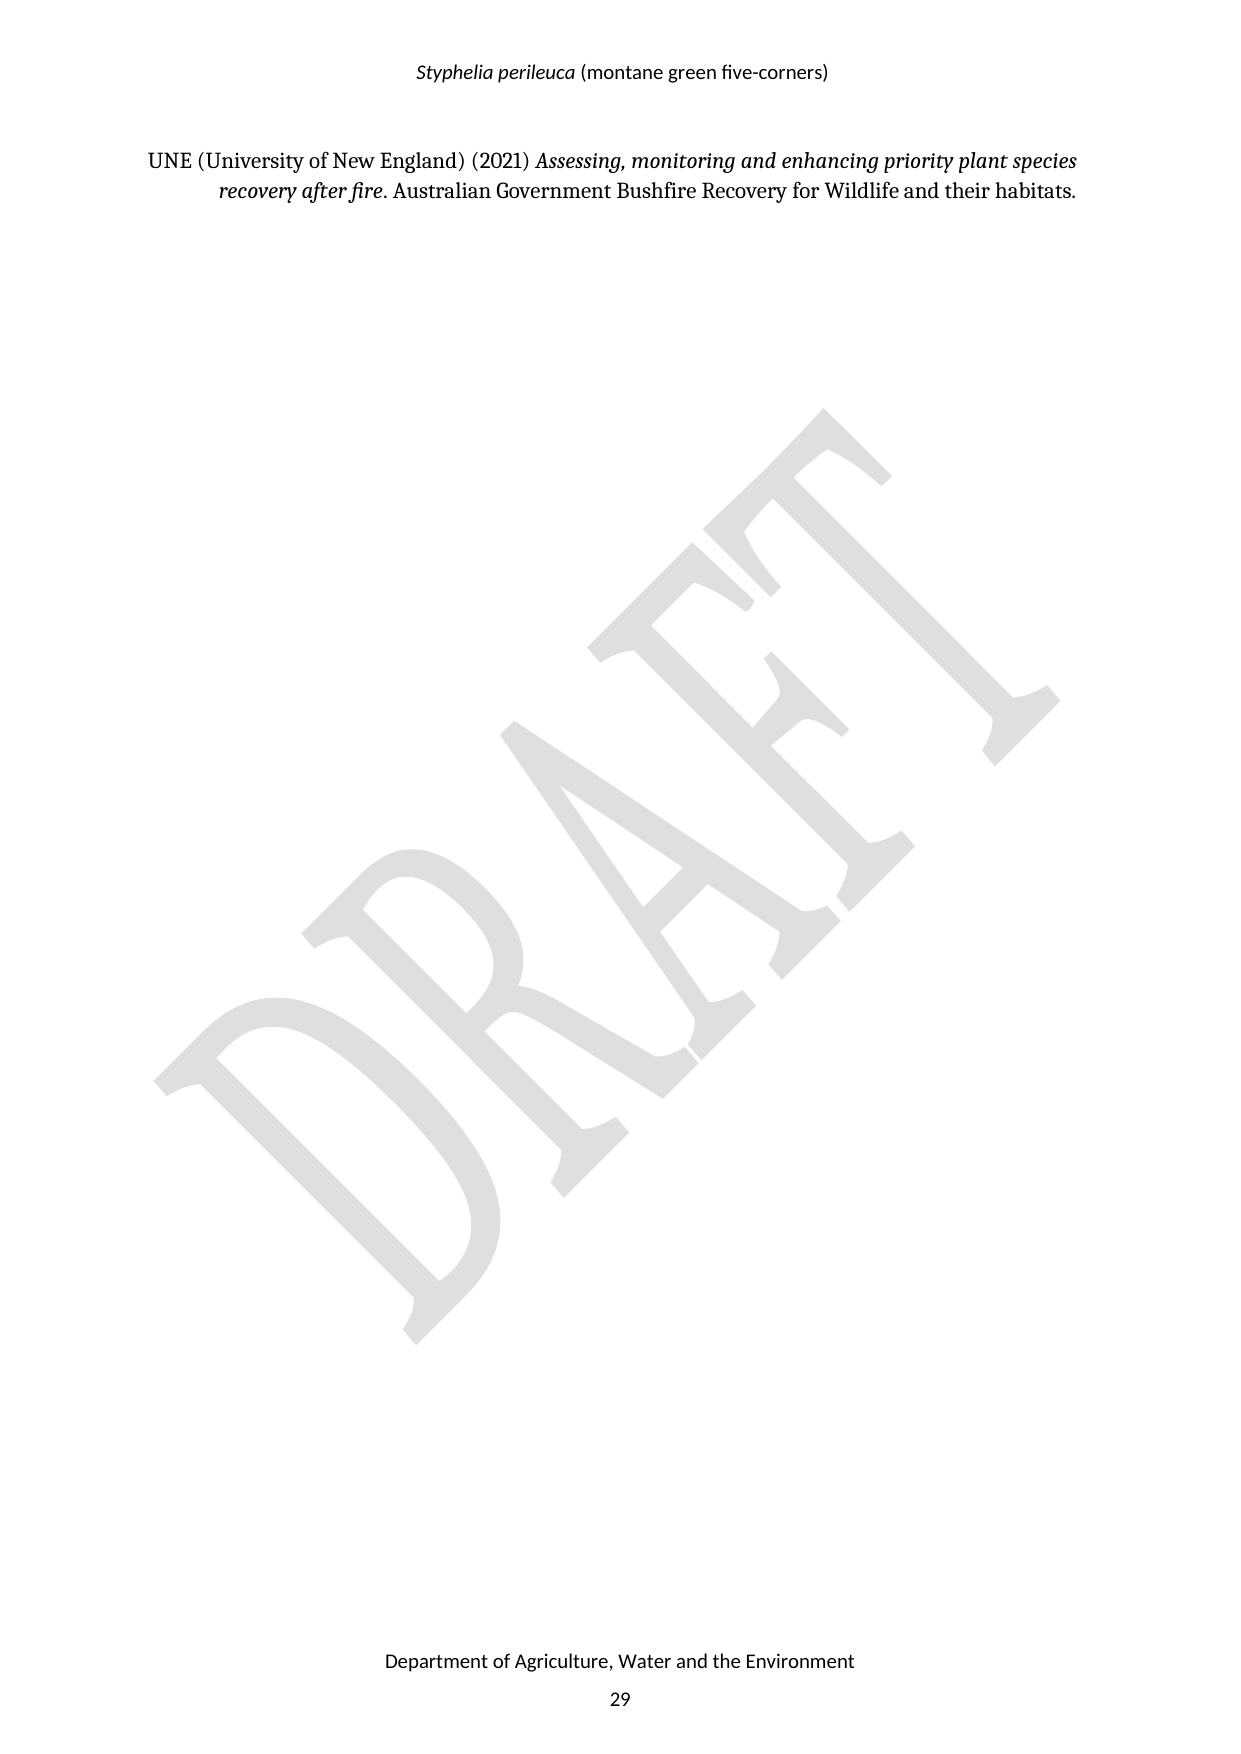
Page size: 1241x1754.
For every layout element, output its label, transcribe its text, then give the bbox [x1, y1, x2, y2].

text UNE (University of New England) (2021) Assessing, monitoring and enhancing priority plant species recovery after fire. Australian Government Bushfire Recovery for Wildlife and their habitats. [148, 148, 1092, 204]
